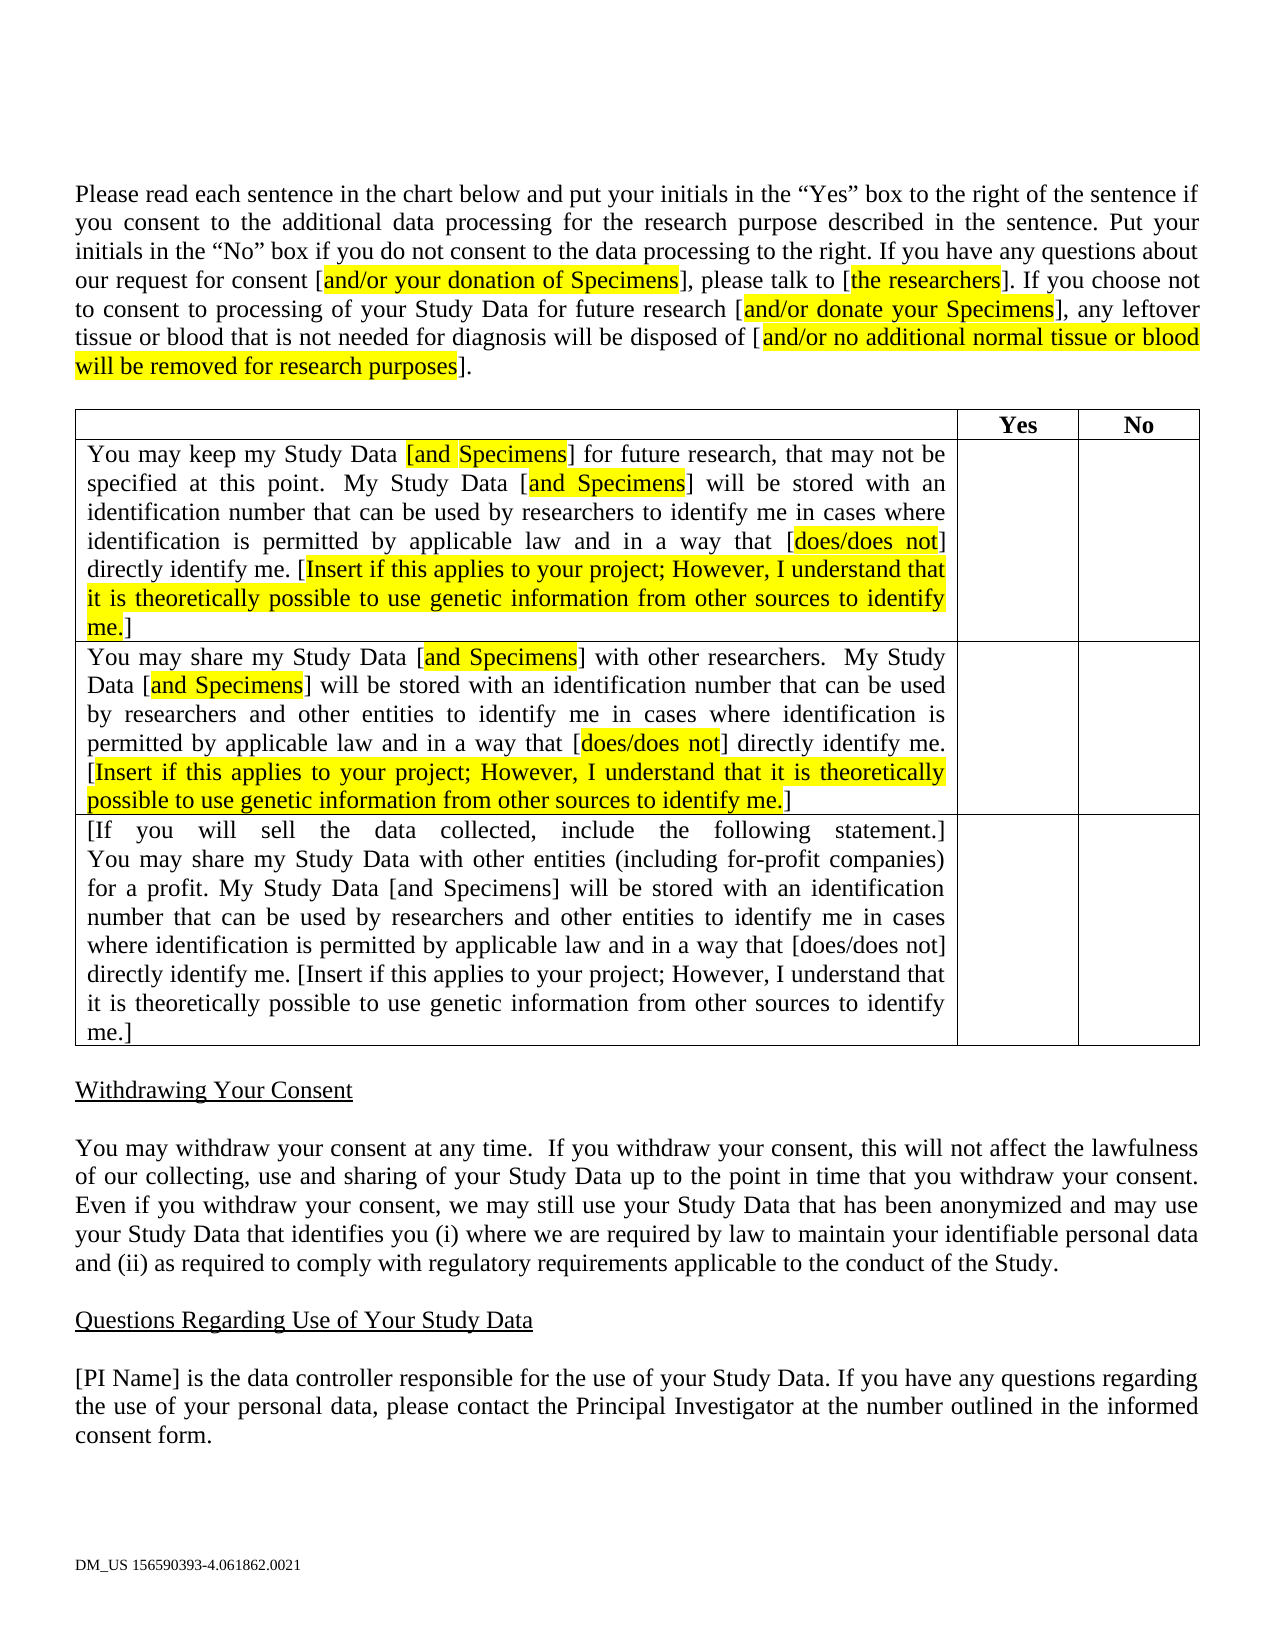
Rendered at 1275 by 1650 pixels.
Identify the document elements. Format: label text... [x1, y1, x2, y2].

table_cell [1079, 642, 1199, 814]
text Withdrawing Your Consent [75, 1075, 1200, 1104]
table_cell [958, 642, 1078, 814]
table_cell You may keep my Study Data [and Specimens] for future research, that may not be specified at this point. My Study Data [and Specimens] will be stored with an identification number that can be used by researchers to identify me in cases where identification is permitted by applicable law and in a way that [does/does not] directly identify me. [Insert if this applies to your project; However, I understand that it is theoretically possible to use genetic information from other sources to identify me.] [76, 440, 957, 641]
text Please read each sentence in the chart below and put your initials in the “Yes” box to the right of the sentence if you consent to the additional data processing for the research purpose described in the sentence. Put your initials in the “No” box if you do not consent to the data processing to the right. If you have any questions about our request for consent [and/or your donation of Specimens], please talk to [the researchers]. If you choose not to consent to processing of your Study Data for future research [and/or donate your Specimens], any leftover tissue or blood that is not needed for diagnosis will be disposed of [and/or no additional normal tissue or blood will be removed for research purposes]. [75, 179, 1200, 380]
text [PI Name] is the data controller responsible for the use of your Study Data. If you have any questions regarding the use of your personal data, please contact the Principal Investigator at the number outlined in the informed consent form. [75, 1363, 1200, 1449]
table_cell [958, 440, 1078, 641]
table_cell [1079, 815, 1199, 1045]
text Questions Regarding Use of Your Study Data [75, 1305, 1200, 1334]
table_header [76, 410, 957, 438]
table_cell [958, 815, 1078, 1045]
table_cell You may share my Study Data [and Specimens] with other researchers. My Study Data [and Specimens] will be stored with an identification number that can be used by researchers and other entities to identify me in cases where identification is permitted by applicable law and in a way that [does/does not] directly identify me. [Insert if this applies to your project; However, I understand that it is theoretically possible to use genetic information from other sources to identify me.] [76, 642, 957, 814]
table_header No [1079, 410, 1199, 438]
table_cell [If you will sell the data collected, include the following statement.] You may share my Study Data with other entities (including for-profit companies) for a profit. My Study Data [and Specimens] will be stored with an identification number that can be used by researchers and other entities to identify me in cases where identification is permitted by applicable law and in a way that [does/does not] directly identify me. [Insert if this applies to your project; However, I understand that it is theoretically possible to use genetic information from other sources to identify me.] [76, 815, 957, 1045]
text You may withdraw your consent at any time. If you withdraw your consent, this will not affect the lawfulness of our collecting, use and sharing of your Study Data up to the point in time that you withdraw your consent. Even if you withdraw your consent, we may still use your Study Data that has been anonymized and may use your Study Data that identifies you (i) where we are required by law to maintain your identifiable personal data and (ii) as required to comply with regulatory requirements applicable to the conduct of the Study. [75, 1133, 1200, 1276]
table_header Yes [958, 410, 1078, 438]
table_cell [1079, 440, 1199, 641]
